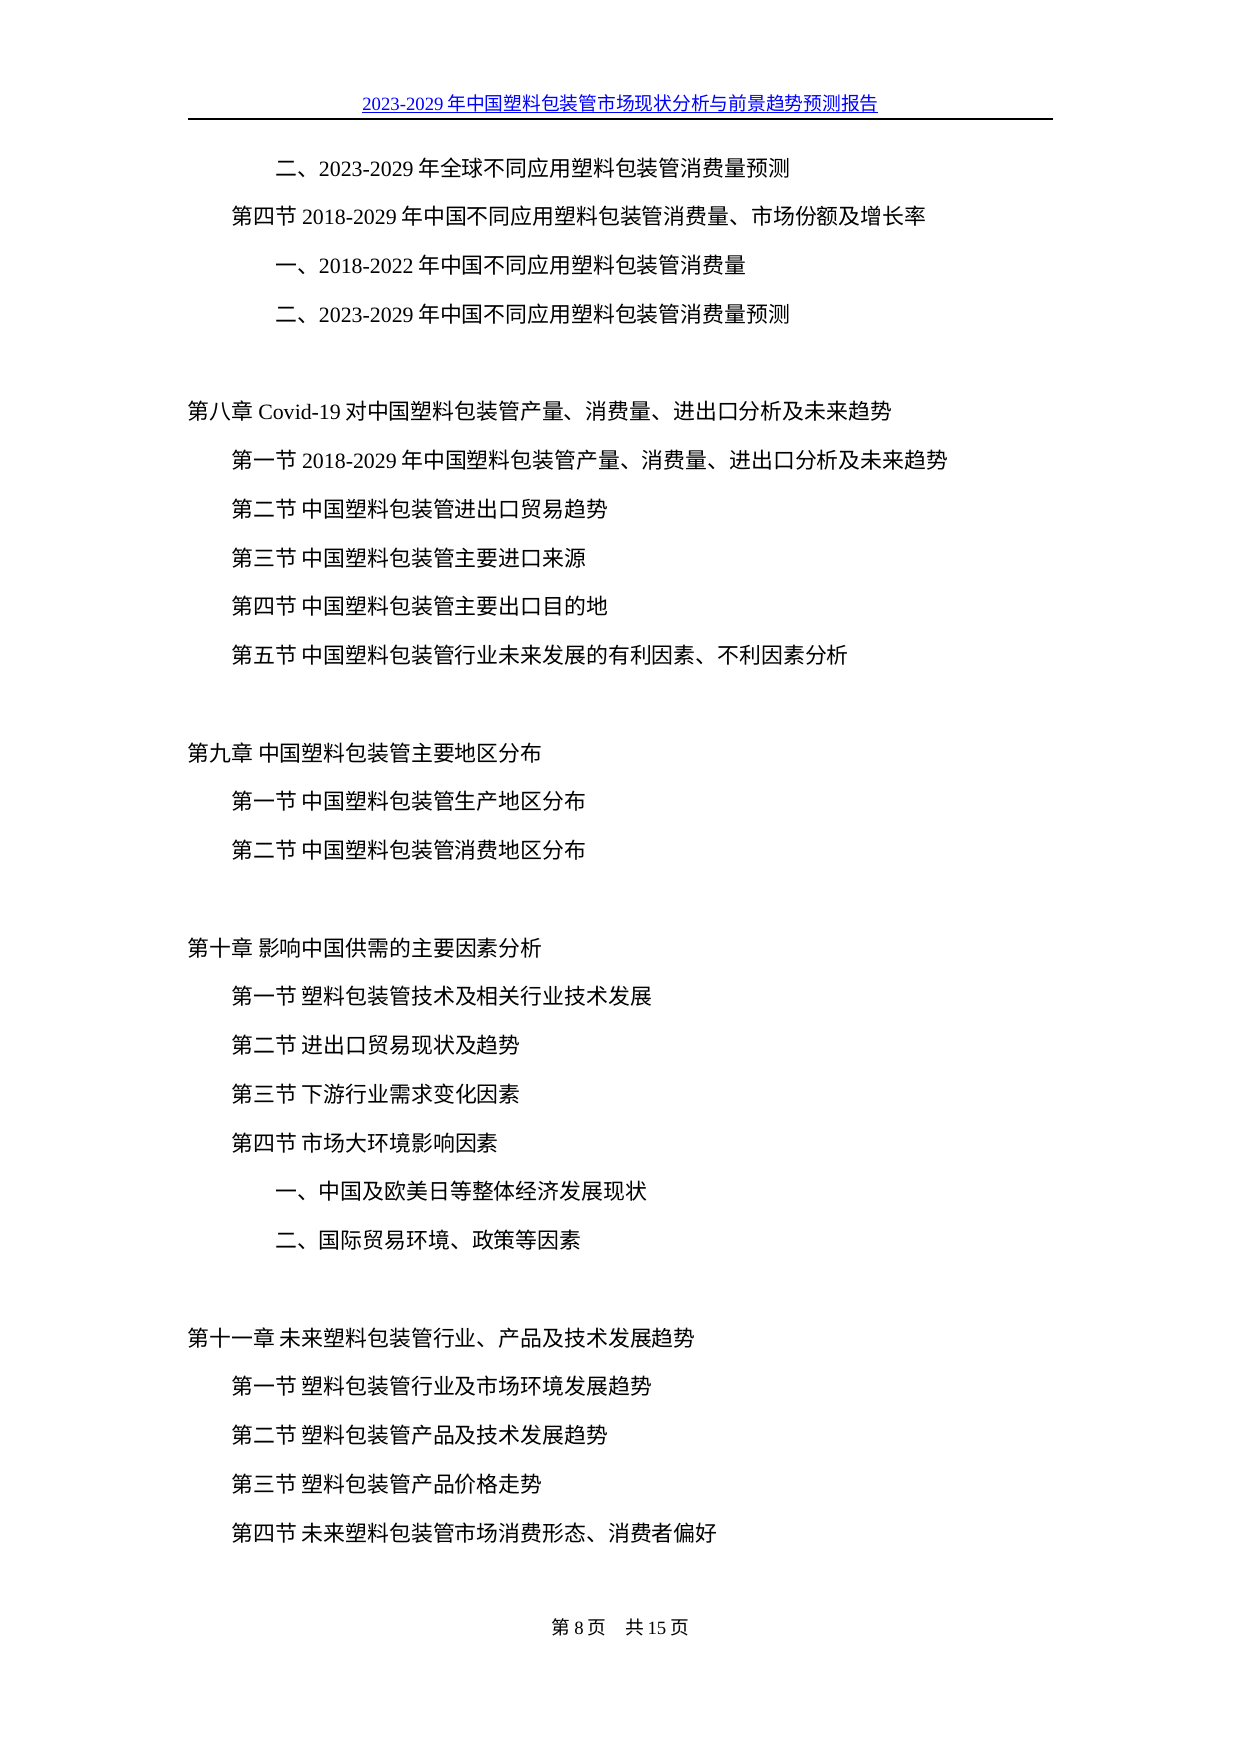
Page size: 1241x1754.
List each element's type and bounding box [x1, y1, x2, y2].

text [187, 150, 1053, 1548]
